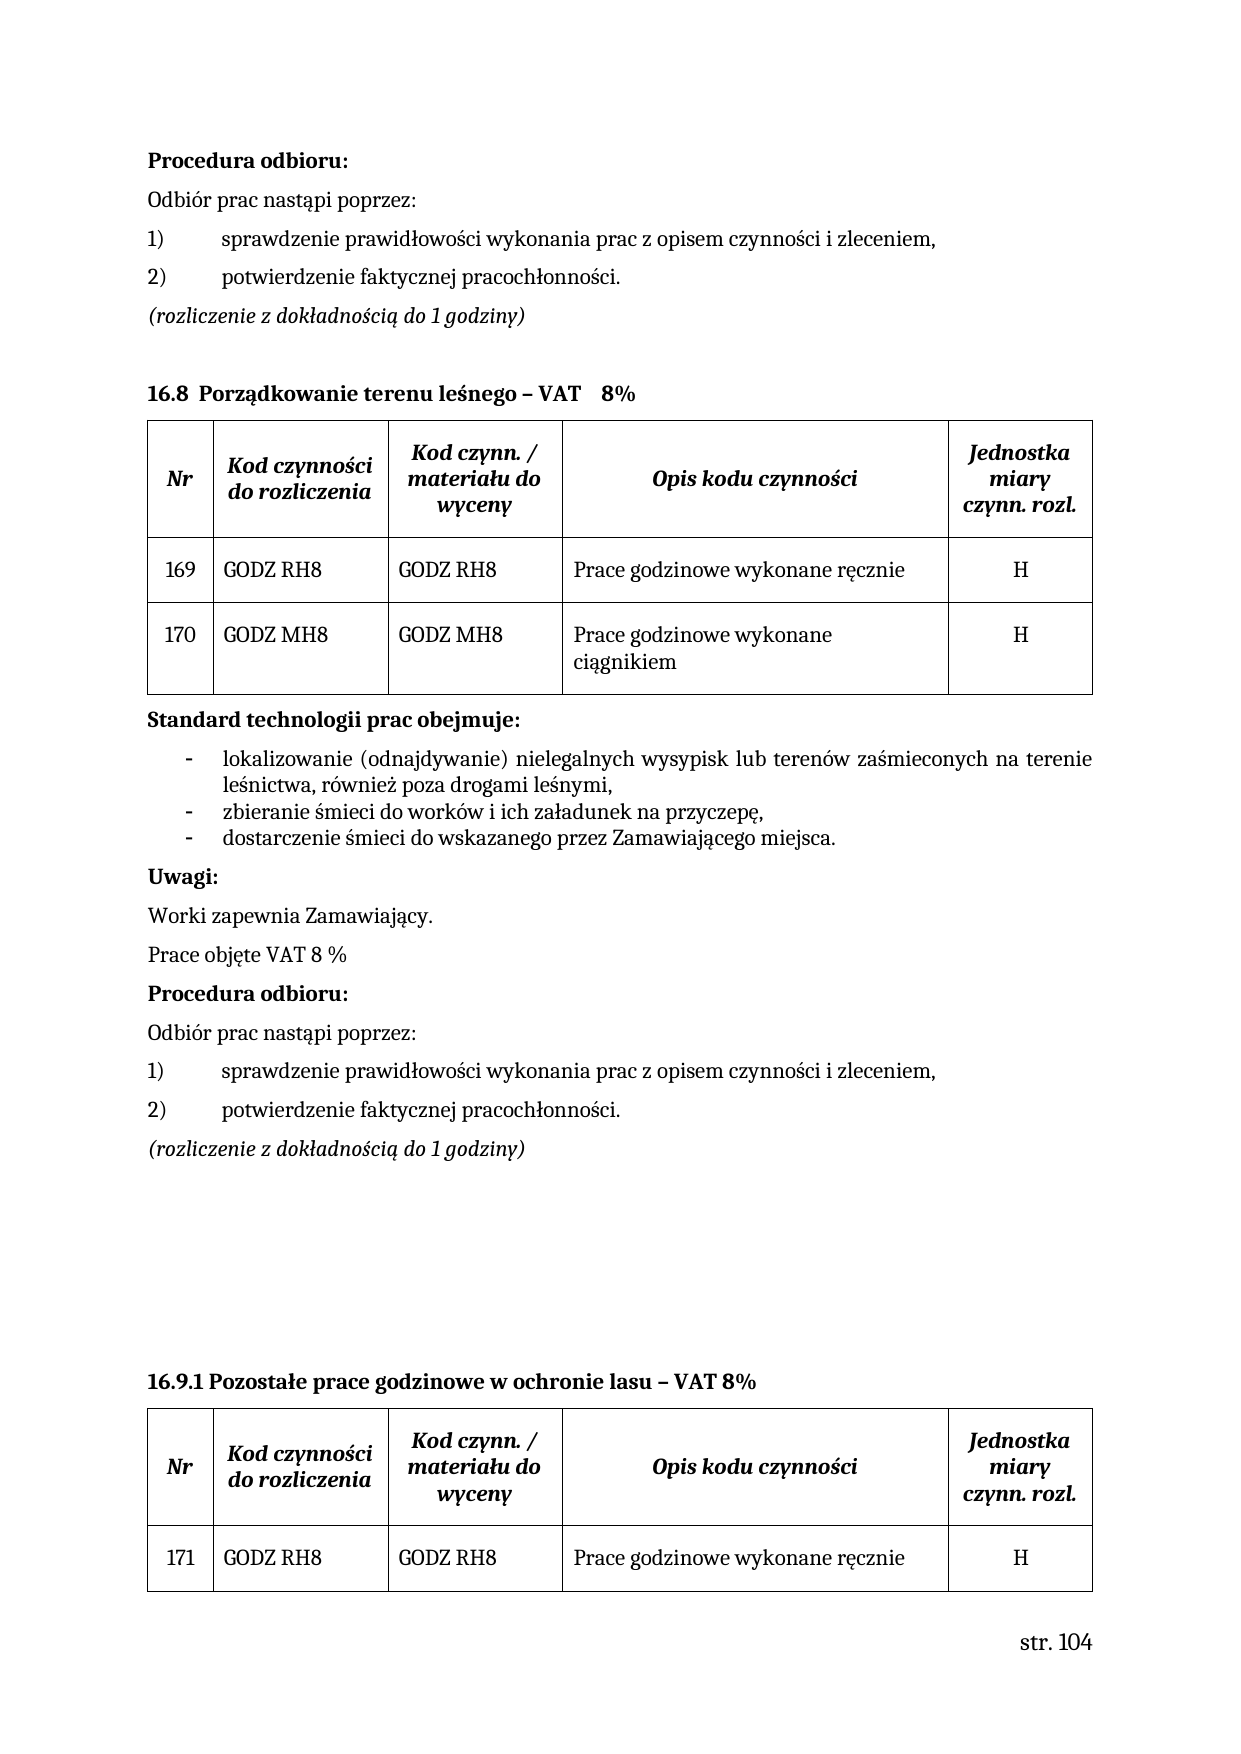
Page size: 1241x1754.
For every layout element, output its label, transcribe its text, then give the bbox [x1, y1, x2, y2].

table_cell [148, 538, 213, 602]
text 1) sprawdzenie prawidłowości wykonania prac z opisem czynności i zleceniem, [148, 225, 1093, 252]
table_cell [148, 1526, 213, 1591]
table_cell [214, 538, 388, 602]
text (rozliczenie z dokładnością do 1 godziny) [148, 303, 1093, 329]
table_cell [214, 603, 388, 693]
text Odbiór prac nastąpi poprzez: [148, 186, 1093, 213]
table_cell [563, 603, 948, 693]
text 2) potwierdzenie faktycznej pracochłonności. [148, 264, 1093, 291]
text 2) potwierdzenie faktycznej pracochłonności. [148, 1097, 1093, 1123]
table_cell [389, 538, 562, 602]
text Procedura odbioru: [148, 980, 1093, 1007]
text 1) sprawdzenie prawidłowości wykonania prac z opisem czynności i zleceniem, [148, 1058, 1093, 1084]
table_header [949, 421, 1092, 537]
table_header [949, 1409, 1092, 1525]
list zbieranie śmieci do worków i ich załadunek na przyczepę, [185, 799, 1093, 825]
text Odbiór prac nastąpi poprzez: [148, 1019, 1093, 1046]
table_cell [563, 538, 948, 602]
text Procedura odbioru: [148, 148, 1093, 174]
text Standard technologii prac obejmuje: [148, 707, 1093, 733]
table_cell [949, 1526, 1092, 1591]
text Uwagi: [148, 864, 1093, 890]
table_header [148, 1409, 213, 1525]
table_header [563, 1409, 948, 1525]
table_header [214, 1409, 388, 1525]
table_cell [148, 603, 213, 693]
list lokalizowanie (odnajdywanie) nielegalnych wysypisk lub terenów zaśmieconych na terenie leśnictwa, również poza drogami leśnymi, [185, 746, 1093, 799]
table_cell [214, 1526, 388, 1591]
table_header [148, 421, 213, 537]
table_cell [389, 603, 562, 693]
text Prace objęte VAT 8 % [148, 942, 1093, 968]
list dostarczenie śmieci do wskazanego przez Zamawiającego miejsca. [185, 825, 1093, 851]
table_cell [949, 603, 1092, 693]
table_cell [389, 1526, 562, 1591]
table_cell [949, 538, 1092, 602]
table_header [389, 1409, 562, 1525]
text 16.9.1 Pozostałe prace godzinowe w ochronie lasu – VAT 8% [148, 1369, 1093, 1395]
text Worki zapewnia Zamawiający. [148, 903, 1093, 929]
text 16.8 Porządkowanie terenu leśnego – VAT 8% [148, 381, 1093, 407]
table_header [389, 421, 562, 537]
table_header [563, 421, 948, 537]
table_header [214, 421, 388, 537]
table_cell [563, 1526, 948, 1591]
text (rozliczenie z dokładnością do 1 godziny) [148, 1136, 1093, 1162]
